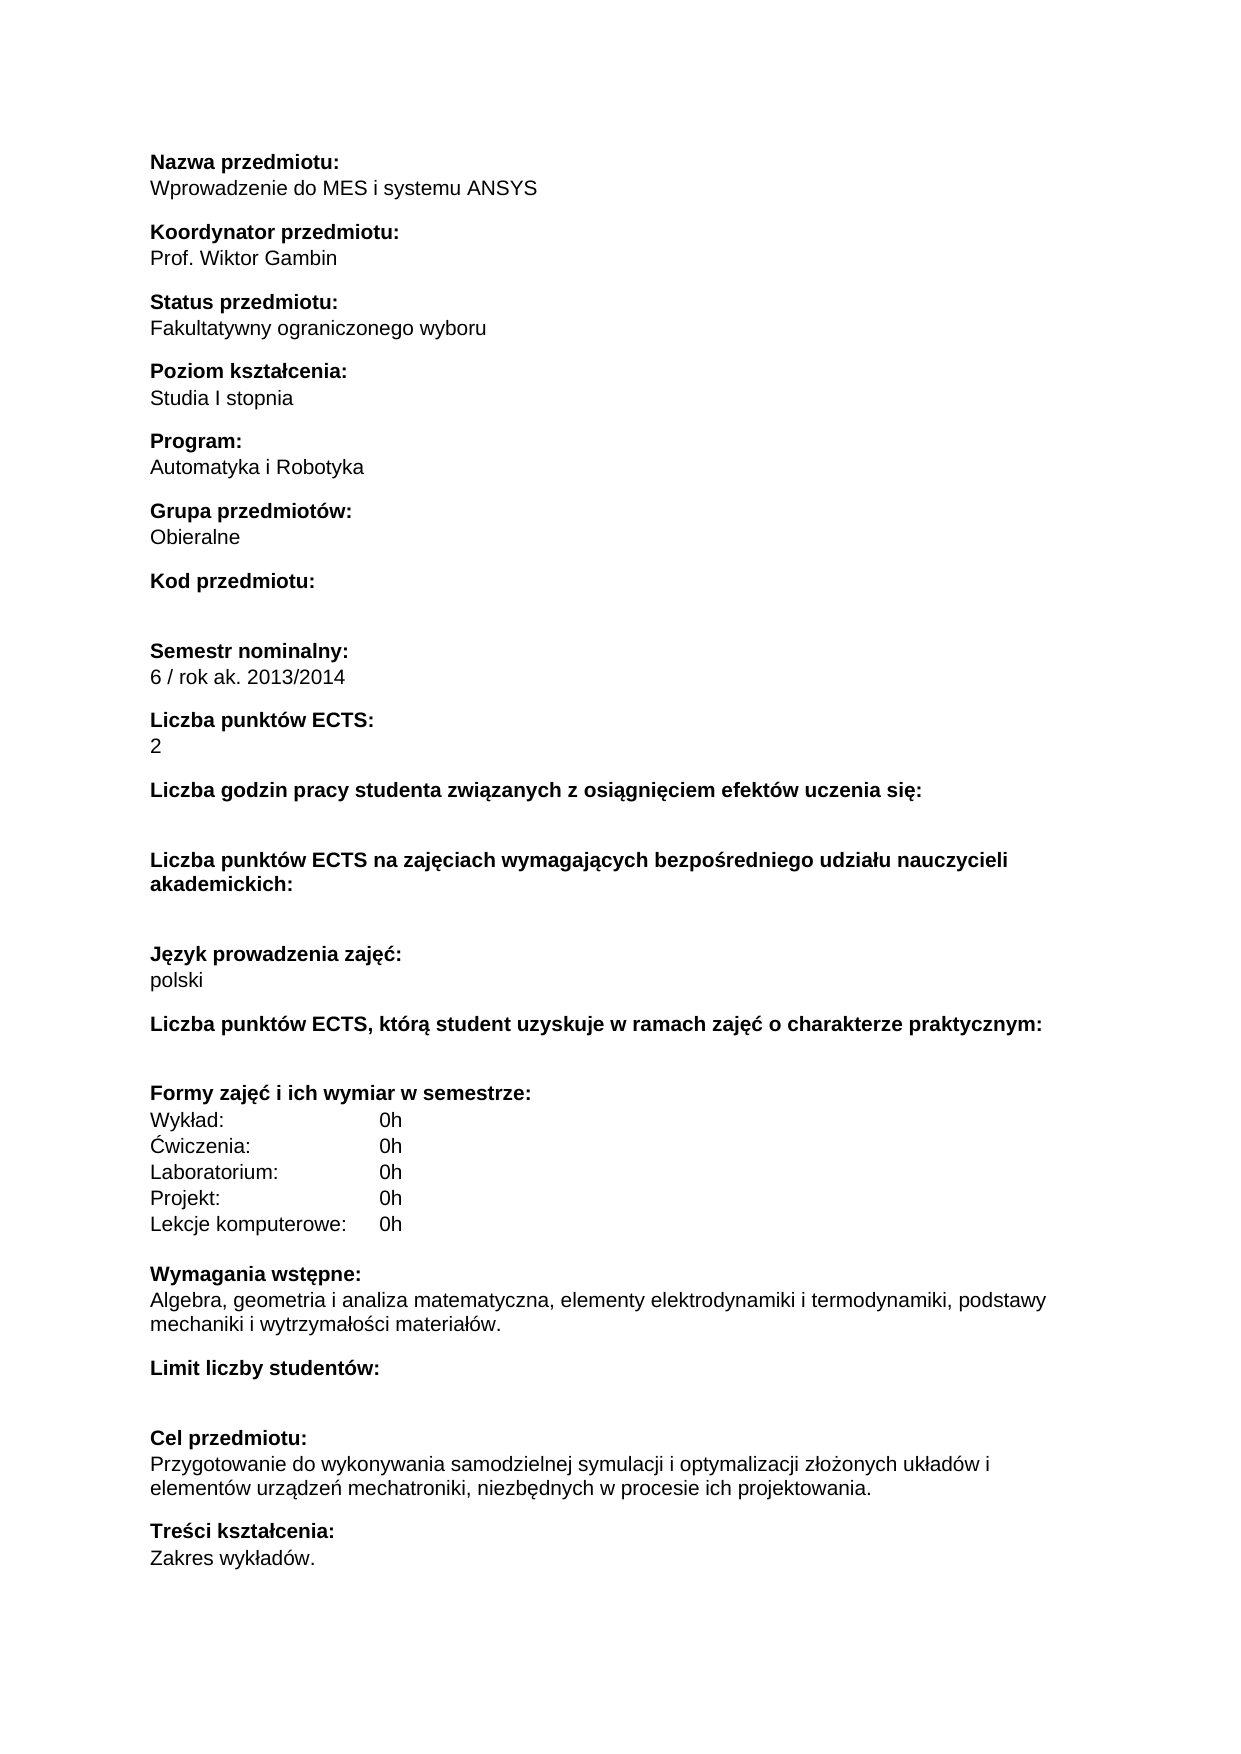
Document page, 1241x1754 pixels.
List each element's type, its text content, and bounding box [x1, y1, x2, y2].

text Przygotowanie do wykonywania samodzielnej symulacji i optymalizacji złożonych układów i elementów urządzeń mechatroniki, niezbędnych w procesie ich projektowania. [150, 1452, 1090, 1499]
text Zakres wykładów. [150, 1545, 1090, 1569]
text Treści kształcenia: [150, 1519, 1090, 1543]
text Automatyka i Robotyka [150, 455, 1090, 479]
text Obieralne [150, 525, 1090, 549]
text Studia I stopnia [150, 385, 1090, 409]
text polski [150, 968, 1090, 992]
text Status przedmiotu: [150, 289, 1090, 313]
text Kod przedmiotu: [150, 569, 1090, 593]
text Program: [150, 429, 1090, 453]
table_cell 0h [369, 1210, 597, 1236]
table_cell Lekcje komputerowe: [140, 1212, 367, 1236]
table_cell Laboratorium: [140, 1160, 367, 1184]
text Nazwa przedmiotu: [150, 150, 1090, 174]
table_cell Ćwiczenia: [140, 1134, 367, 1158]
table_cell 0h [369, 1184, 597, 1210]
text 6 / rok ak. 2013/2014 [150, 664, 1090, 688]
text Język prowadzenia zajęć: [150, 942, 1090, 966]
text Formy zajęć i ich wymiar w semestrze: [150, 1081, 1090, 1105]
text Limit liczby studentów: [150, 1356, 1090, 1380]
text Poziom kształcenia: [150, 359, 1090, 383]
text 2 [150, 734, 1090, 758]
text Cel przedmiotu: [150, 1426, 1090, 1449]
table_cell 0h [369, 1132, 597, 1158]
text Liczba punktów ECTS: [150, 708, 1090, 732]
text Liczba godzin pracy studenta związanych z osiągnięciem efektów uczenia się: [150, 778, 1090, 802]
text Fakultatywny ograniczonego wyboru [150, 316, 1090, 339]
text Wprowadzenie do MES i systemu ANSYS [150, 176, 1090, 200]
text Wymagania wstępne: [150, 1262, 1090, 1286]
text Koordynator przedmiotu: [150, 220, 1090, 244]
text Algebra, geometria i analiza matematyczna, elementy elektrodynamiki i termodynamiki, podstawy mechaniki i wytrzymałości materiałów. [150, 1288, 1090, 1336]
text Liczba punktów ECTS, którą student uzyskuje w ramach zajęć o charakterze praktycznym: [150, 1011, 1090, 1035]
table_cell Projekt: [140, 1186, 367, 1210]
text Semestr nominalny: [150, 638, 1090, 662]
text Liczba punktów ECTS na zajęciach wymagających bezpośredniego udziału nauczycieli akademickich: [150, 848, 1090, 896]
text Grupa przedmiotów: [150, 499, 1090, 523]
table_header Wykład: [140, 1108, 367, 1132]
table_cell 0h [369, 1158, 597, 1184]
text Prof. Wiktor Gambin [150, 246, 1090, 270]
table_header 0h [369, 1108, 597, 1132]
